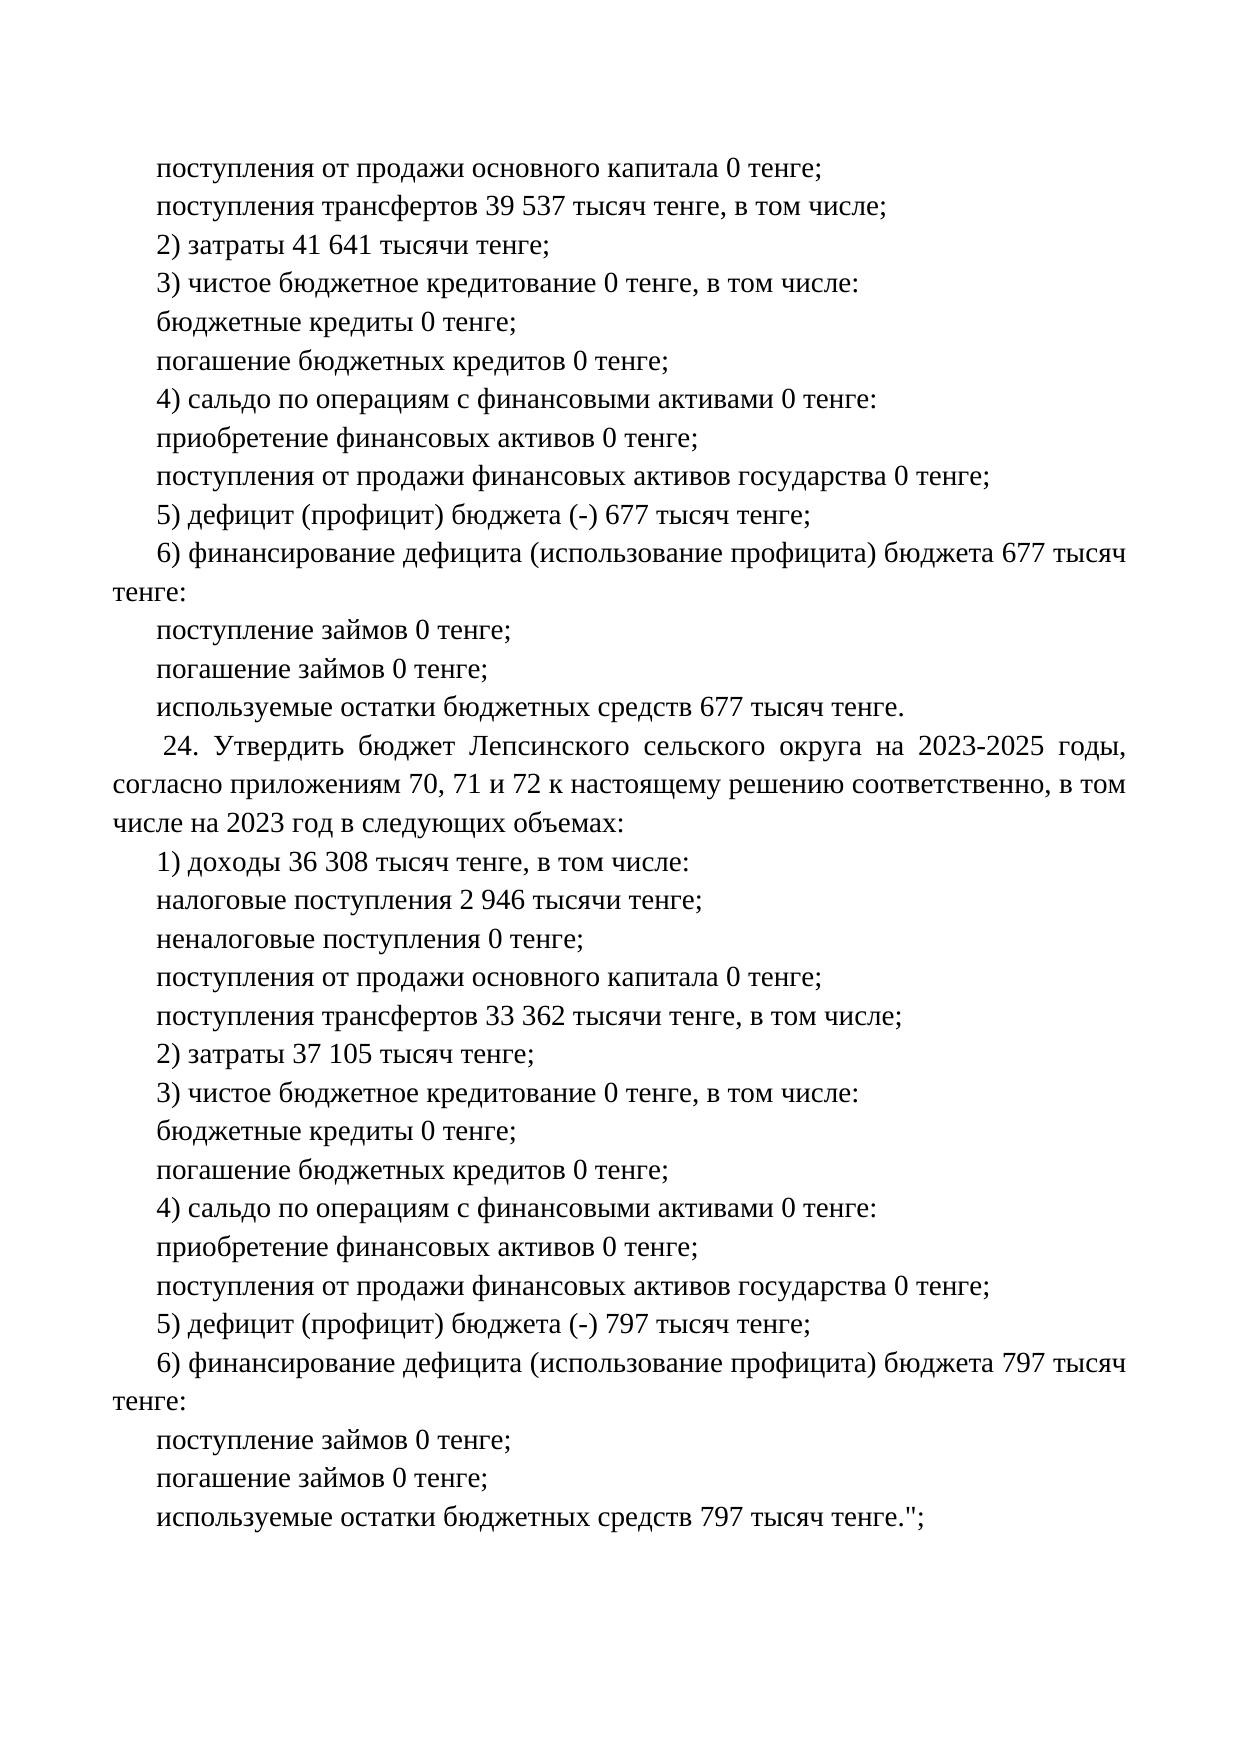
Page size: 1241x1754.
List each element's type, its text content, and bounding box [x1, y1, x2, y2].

text неналоговые поступления 0 тенге; [112, 921, 1128, 954]
text 6) финансирование дефицита (использование профицита) бюджета 677 тысяч тенге: [112, 535, 1128, 607]
text 3) чистое бюджетное кредитование 0 тенге, в том числе: [112, 266, 1128, 299]
text поступления от продажи финансовых активов государства 0 тенге; [112, 1268, 1128, 1301]
text используемые остатки бюджетных средств 677 тысяч тенге. [112, 689, 1128, 723]
text 2) затраты 41 641 тысячи тенге; [112, 227, 1128, 261]
text используемые остатки бюджетных средств 797 тысяч тенге."; [112, 1499, 1128, 1532]
text поступления от продажи основного капитала 0 тенге; [112, 959, 1128, 993]
text погашение бюджетных кредитов 0 тенге; [112, 343, 1128, 376]
text 3) чистое бюджетное кредитование 0 тенге, в том числе: [112, 1075, 1128, 1108]
text погашение займов 0 тенге; [112, 651, 1128, 684]
text приобретение финансовых активов 0 тенге; [112, 1229, 1128, 1263]
text 4) сальдо по операциям с финансовыми активами 0 тенге: [112, 1191, 1128, 1224]
text бюджетные кредиты 0 тенге; [112, 1113, 1128, 1147]
text погашение займов 0 тенге; [112, 1460, 1128, 1494]
text 6) финансирование дефицита (использование профицита) бюджета 797 тысяч тенге: [112, 1345, 1128, 1417]
text поступления трансфертов 39 537 тысяч тенге, в том числе; [112, 188, 1128, 222]
text 24. Утвердить бюджет Лепсинского сельского округа на 2023-2025 годы, согласно приложениям 70, 71 и 72 к настоящему решению соответственно, в том числе на 2023 год в следующих объемах: [112, 728, 1128, 839]
text поступление займов 0 тенге; [112, 1422, 1128, 1455]
text 2) затраты 37 105 тысяч тенге; [112, 1036, 1128, 1070]
text поступление займов 0 тенге; [112, 612, 1128, 646]
text поступления от продажи основного капитала 0 тенге; [112, 150, 1128, 183]
text погашение бюджетных кредитов 0 тенге; [112, 1152, 1128, 1186]
text поступления от продажи финансовых активов государства 0 тенге; [112, 458, 1128, 492]
text 1) доходы 36 308 тысяч тенге, в том числе: [112, 844, 1128, 877]
text 5) дефицит (профицит) бюджета (-) 797 тысяч тенге; [112, 1306, 1128, 1340]
text бюджетные кредиты 0 тенге; [112, 304, 1128, 338]
text 5) дефицит (профицит) бюджета (-) 677 тысяч тенге; [112, 497, 1128, 530]
text 4) сальдо по операциям с финансовыми активами 0 тенге: [112, 381, 1128, 415]
text налоговые поступления 2 946 тысячи тенге; [112, 882, 1128, 916]
text приобретение финансовых активов 0 тенге; [112, 420, 1128, 453]
text поступления трансфертов 33 362 тысячи тенге, в том числе; [112, 998, 1128, 1031]
